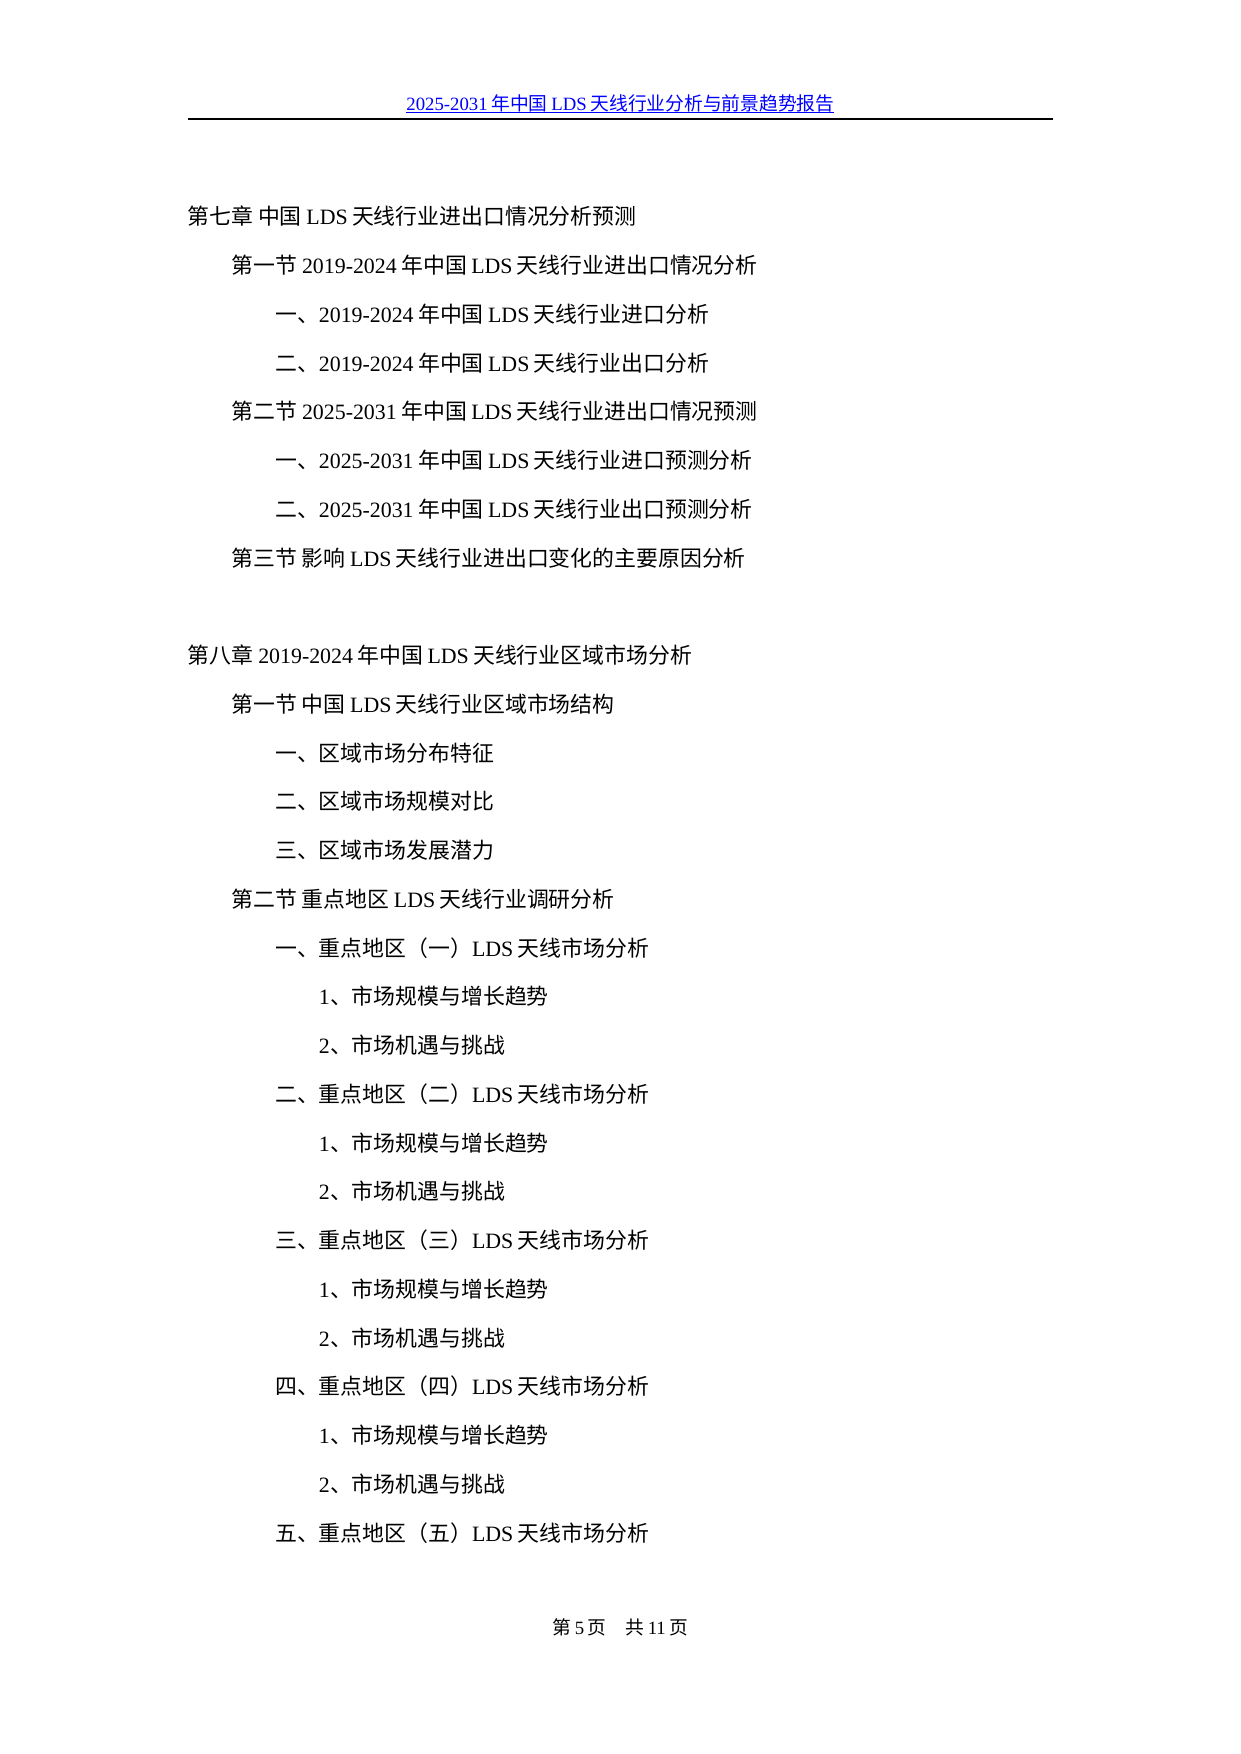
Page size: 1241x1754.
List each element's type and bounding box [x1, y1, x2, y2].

text [187, 150, 1053, 1548]
